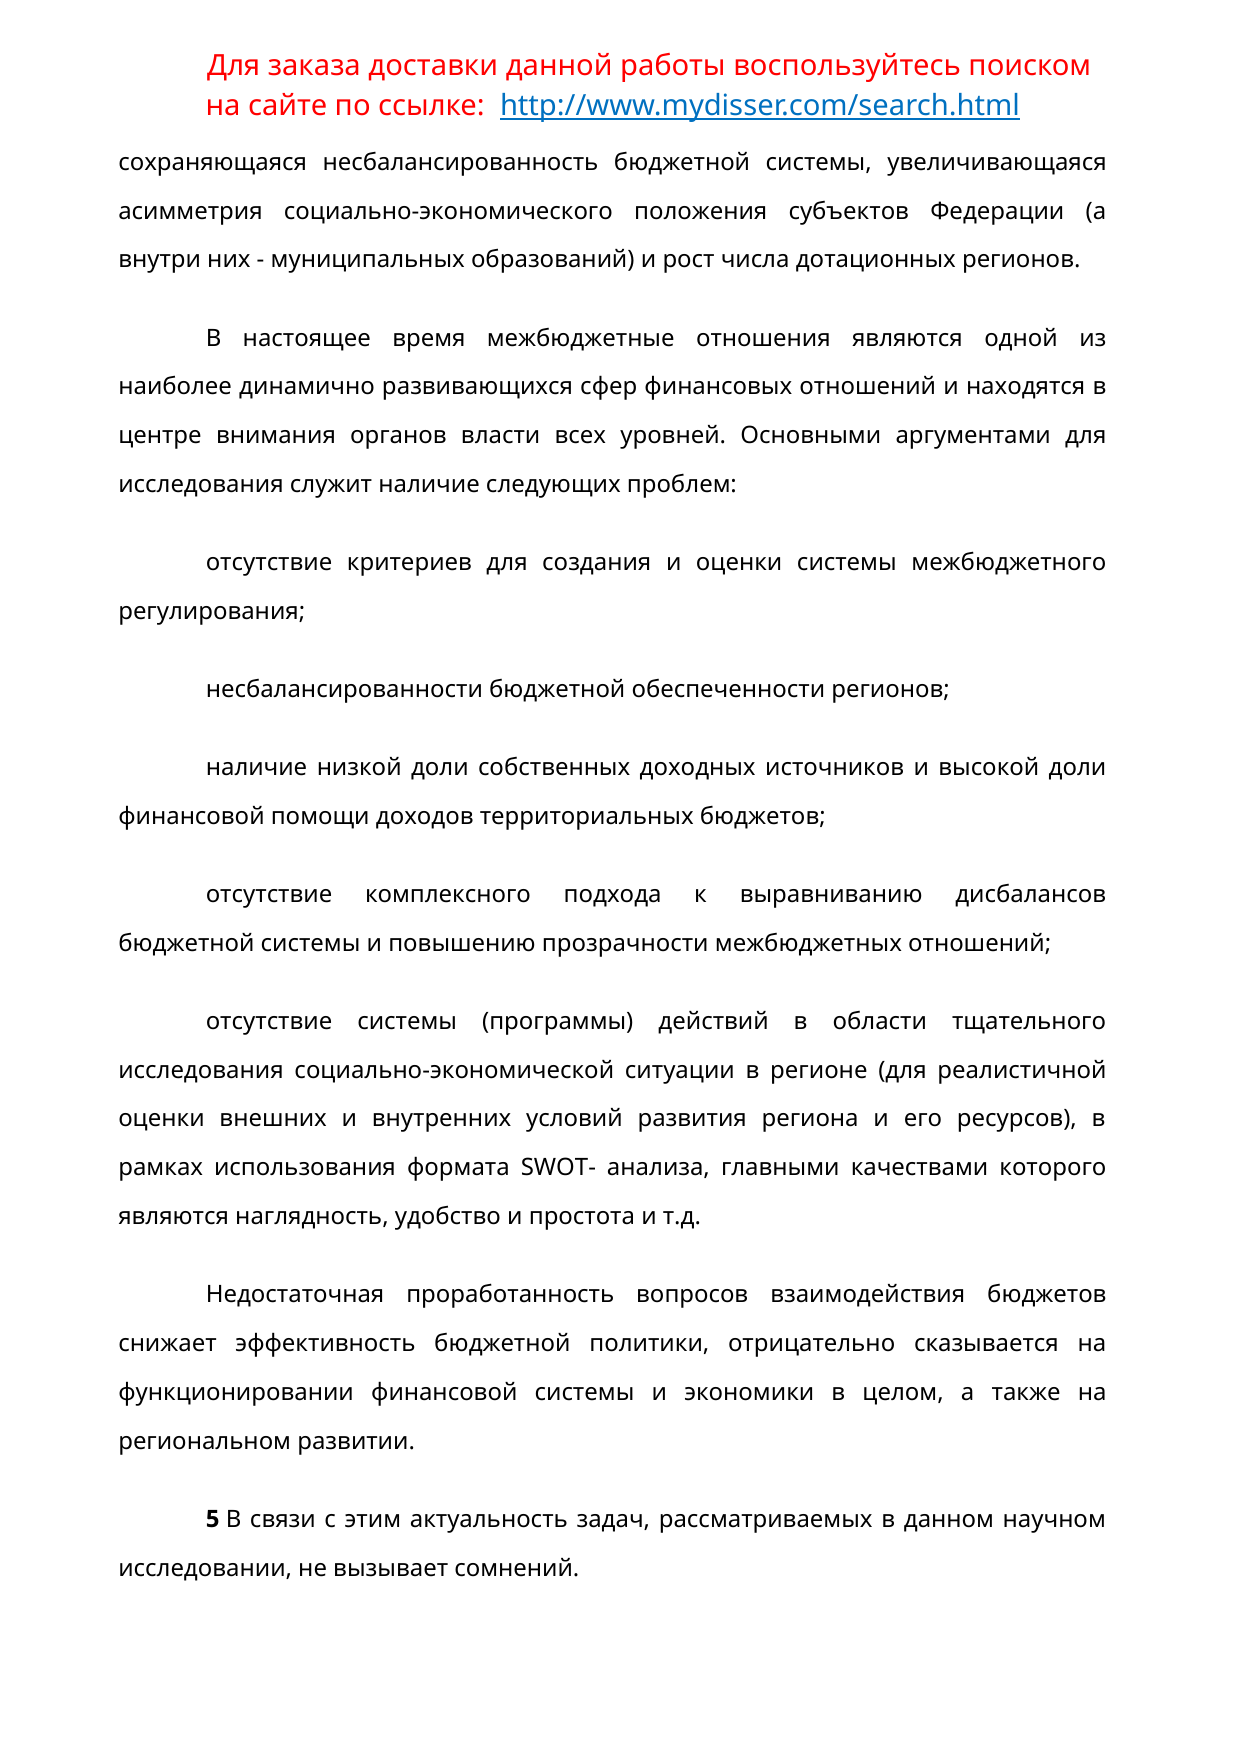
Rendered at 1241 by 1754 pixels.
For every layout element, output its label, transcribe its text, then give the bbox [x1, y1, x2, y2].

text В настоящее время межбюджетные отношения являются одной из наиболее динамично развивающихся сфер финансовых отношений и находятся в центре внимания органов власти всех уровней. Основными аргументами для исследования служит наличие следующих проблем: [118, 320, 1107, 499]
text несбалансированности бюджетной обеспеченности регионов; [118, 672, 1107, 704]
text наличие низкой доли собственных доходных источников и высокой доли финансовой помощи доходов территориальных бюджетов; [118, 750, 1107, 831]
text отсутствие системы (программы) действий в области тщательного исследования социально-экономической ситуации в регионе (для реалистичной оценки внешних и внутренних условий развития региона и его ресурсов), в рамках использования формата SWOT- анализа, главными качествами которого являются наглядность, удобство и простота и т.д. [118, 1003, 1107, 1232]
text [118, 144, 1107, 275]
text отсутствие комплексного подхода к выравниванию дисбалансов бюджетной системы и повышению прозрачности межбюджетных отношений; [118, 877, 1107, 958]
text 5 В связи с этим актуальность задач, рассматриваемых в данном научном исследовании, не вызывает сомнений. [118, 1502, 1107, 1583]
text отсутствие критериев для создания и оценки системы межбюджетного регулирования; [118, 545, 1107, 626]
text Недостаточная проработанность вопросов взаимодействия бюджетов снижает эффективность бюджетной политики, отрицательно сказывается на функционировании финансовой системы и экономики в целом, а также на региональном развитии. [118, 1277, 1107, 1456]
